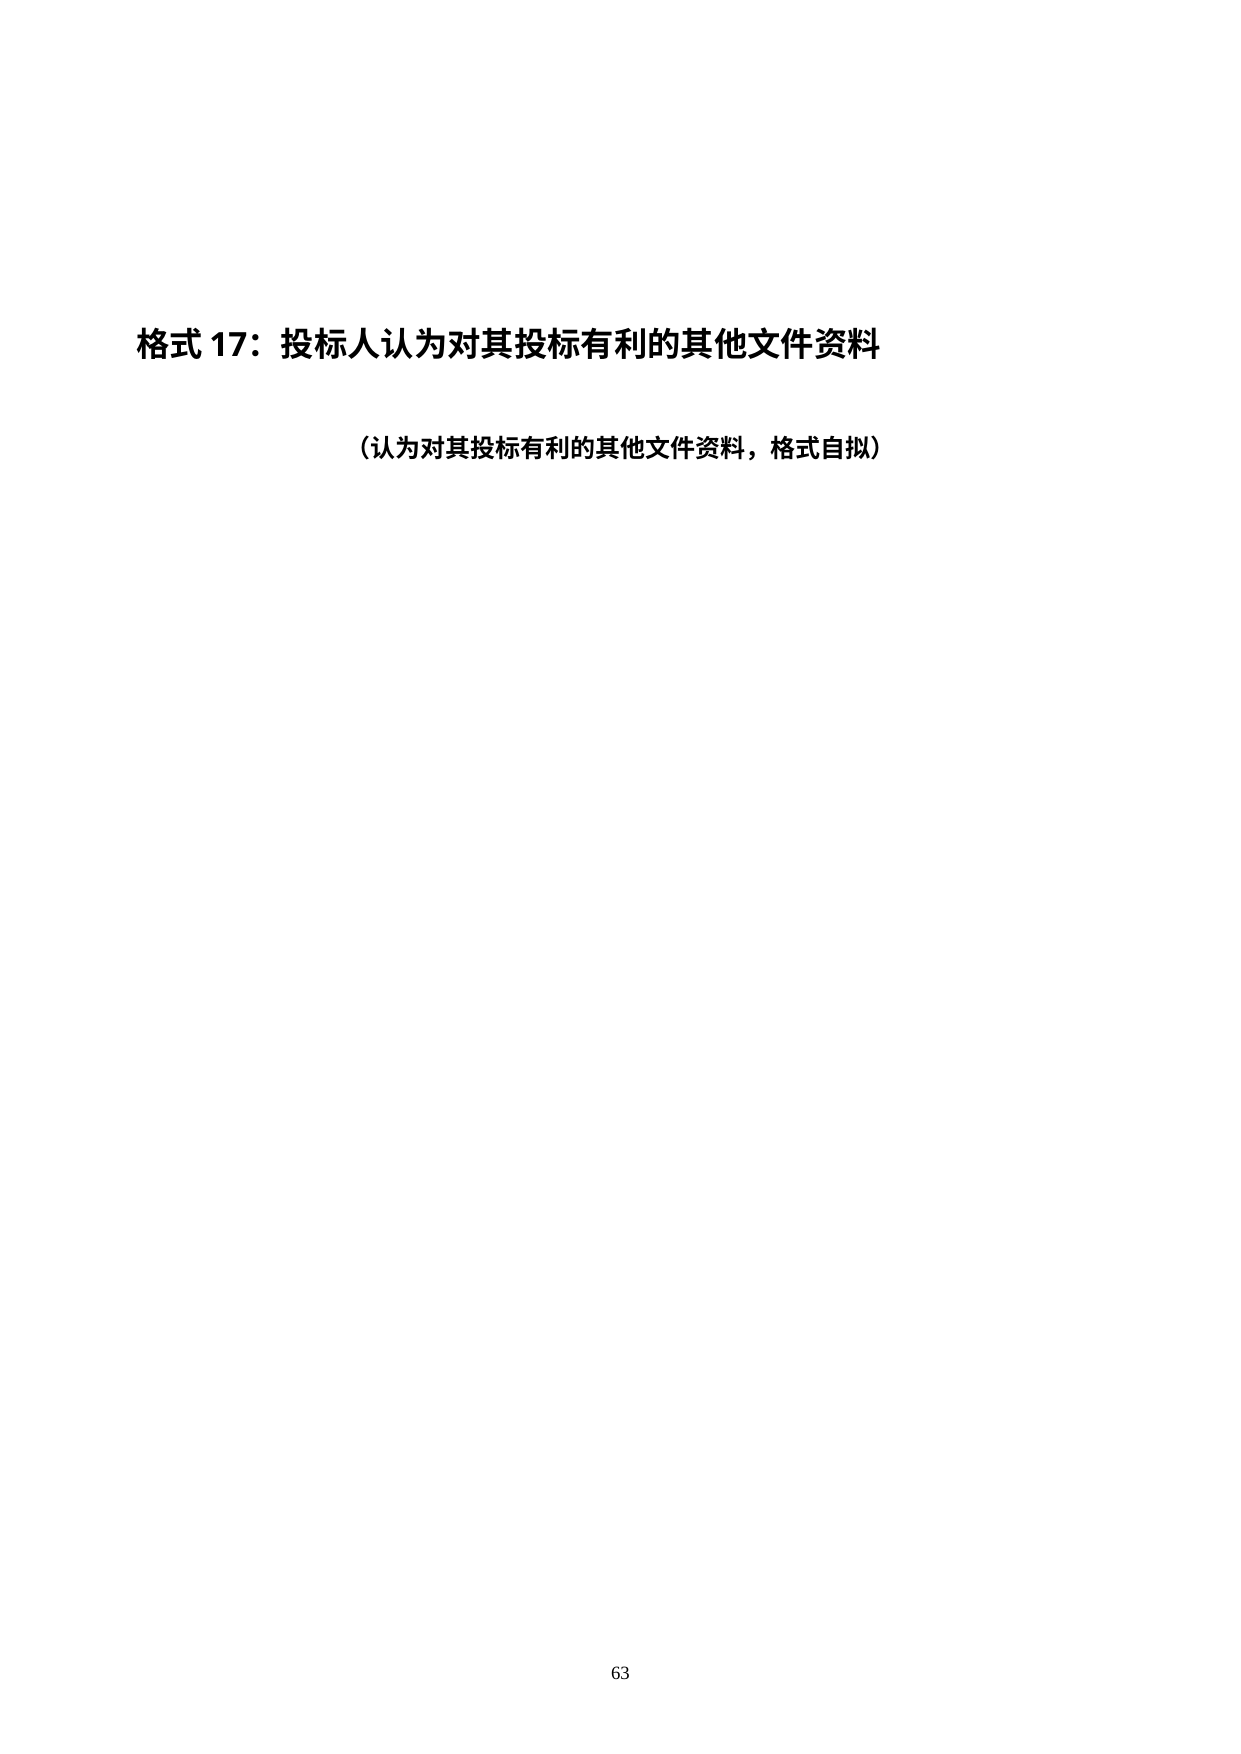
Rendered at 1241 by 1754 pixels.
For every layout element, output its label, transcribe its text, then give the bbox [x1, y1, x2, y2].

subtitle 格式17：投标人认为对其投标有利的其他文件资料 [136, 318, 1104, 366]
text （认为对其投标有利的其他文件资料，格式自拟） [136, 429, 1104, 465]
